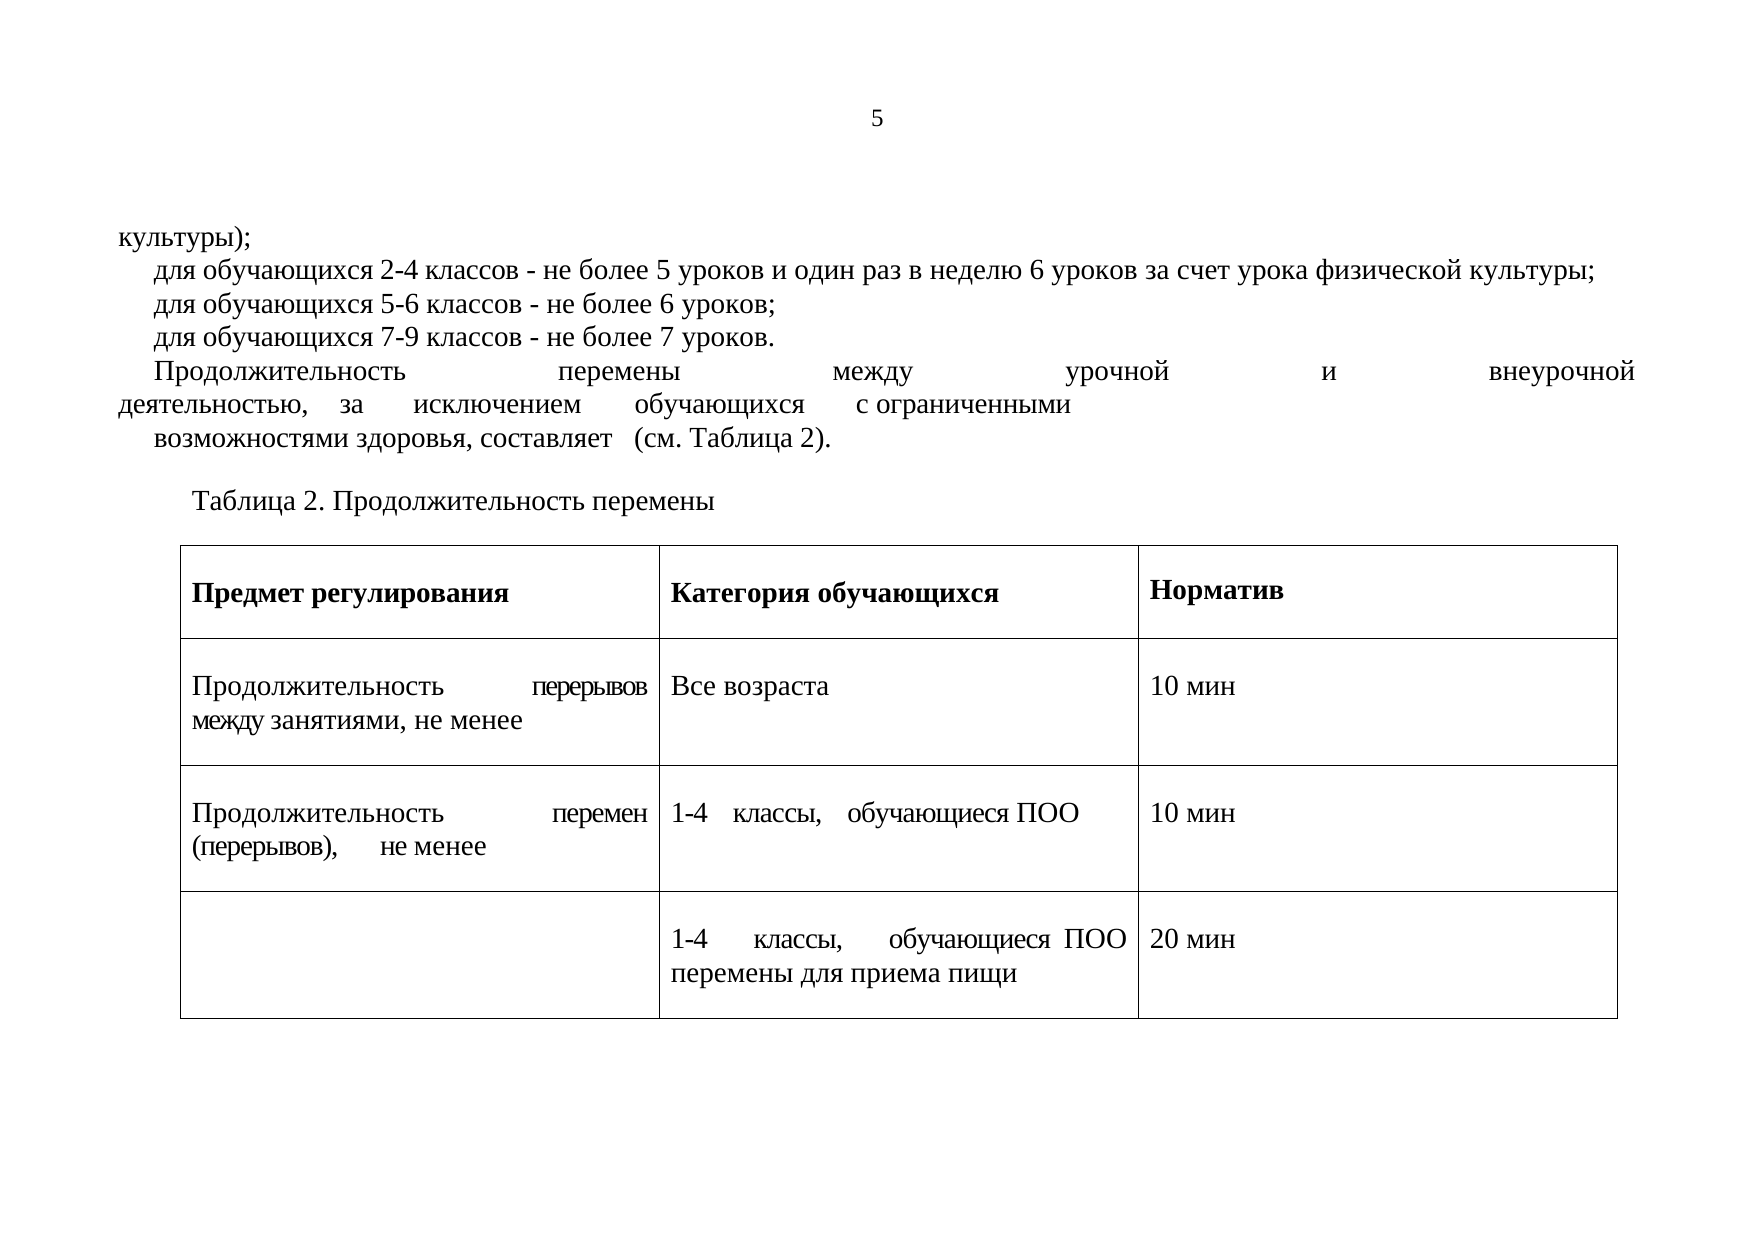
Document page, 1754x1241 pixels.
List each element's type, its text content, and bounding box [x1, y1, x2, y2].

table_cell 20 мин [1139, 892, 1617, 1018]
text для обучающихся 2-4 классов - не более 5 уроков и один раз в неделю 6 уроков за счет урока физической культуры; [118, 252, 1636, 286]
table_header Предмет регулирования [181, 546, 659, 638]
table_cell Все возраста [660, 639, 1138, 765]
table_header Категория обучающихся [660, 546, 1138, 638]
table_cell 10 мин [1139, 766, 1617, 891]
table_cell [181, 892, 659, 1018]
table_cell 10 мин [1139, 639, 1617, 765]
table_cell 1-4 классы, обучающиеся ПОО перемены для приема пищи [660, 892, 1138, 1018]
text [118, 219, 1636, 252]
table_header Норматив [1139, 546, 1617, 638]
table_cell Продолжительность перерывов между занятиями, не менее [181, 639, 659, 765]
text для обучающихся 7-9 классов - не более 7 уроков. [118, 319, 1636, 353]
table_cell 1-4 классы, обучающиеся ПОО [660, 766, 1138, 891]
text возможностями здоровья, составляет (см. Таблица 2). [118, 420, 1636, 453]
table_cell Продолжительность перемен (перерывов), не менее [181, 766, 659, 891]
text Продолжительность перемены между урочной и внеурочной деятельностью, за исключением обучающихся с ограниченными [118, 353, 1636, 420]
text для обучающихся 5-6 классов - не более 6 уроков; [118, 286, 1636, 319]
text Таблица 2. Продолжительность перемены [192, 483, 1636, 516]
